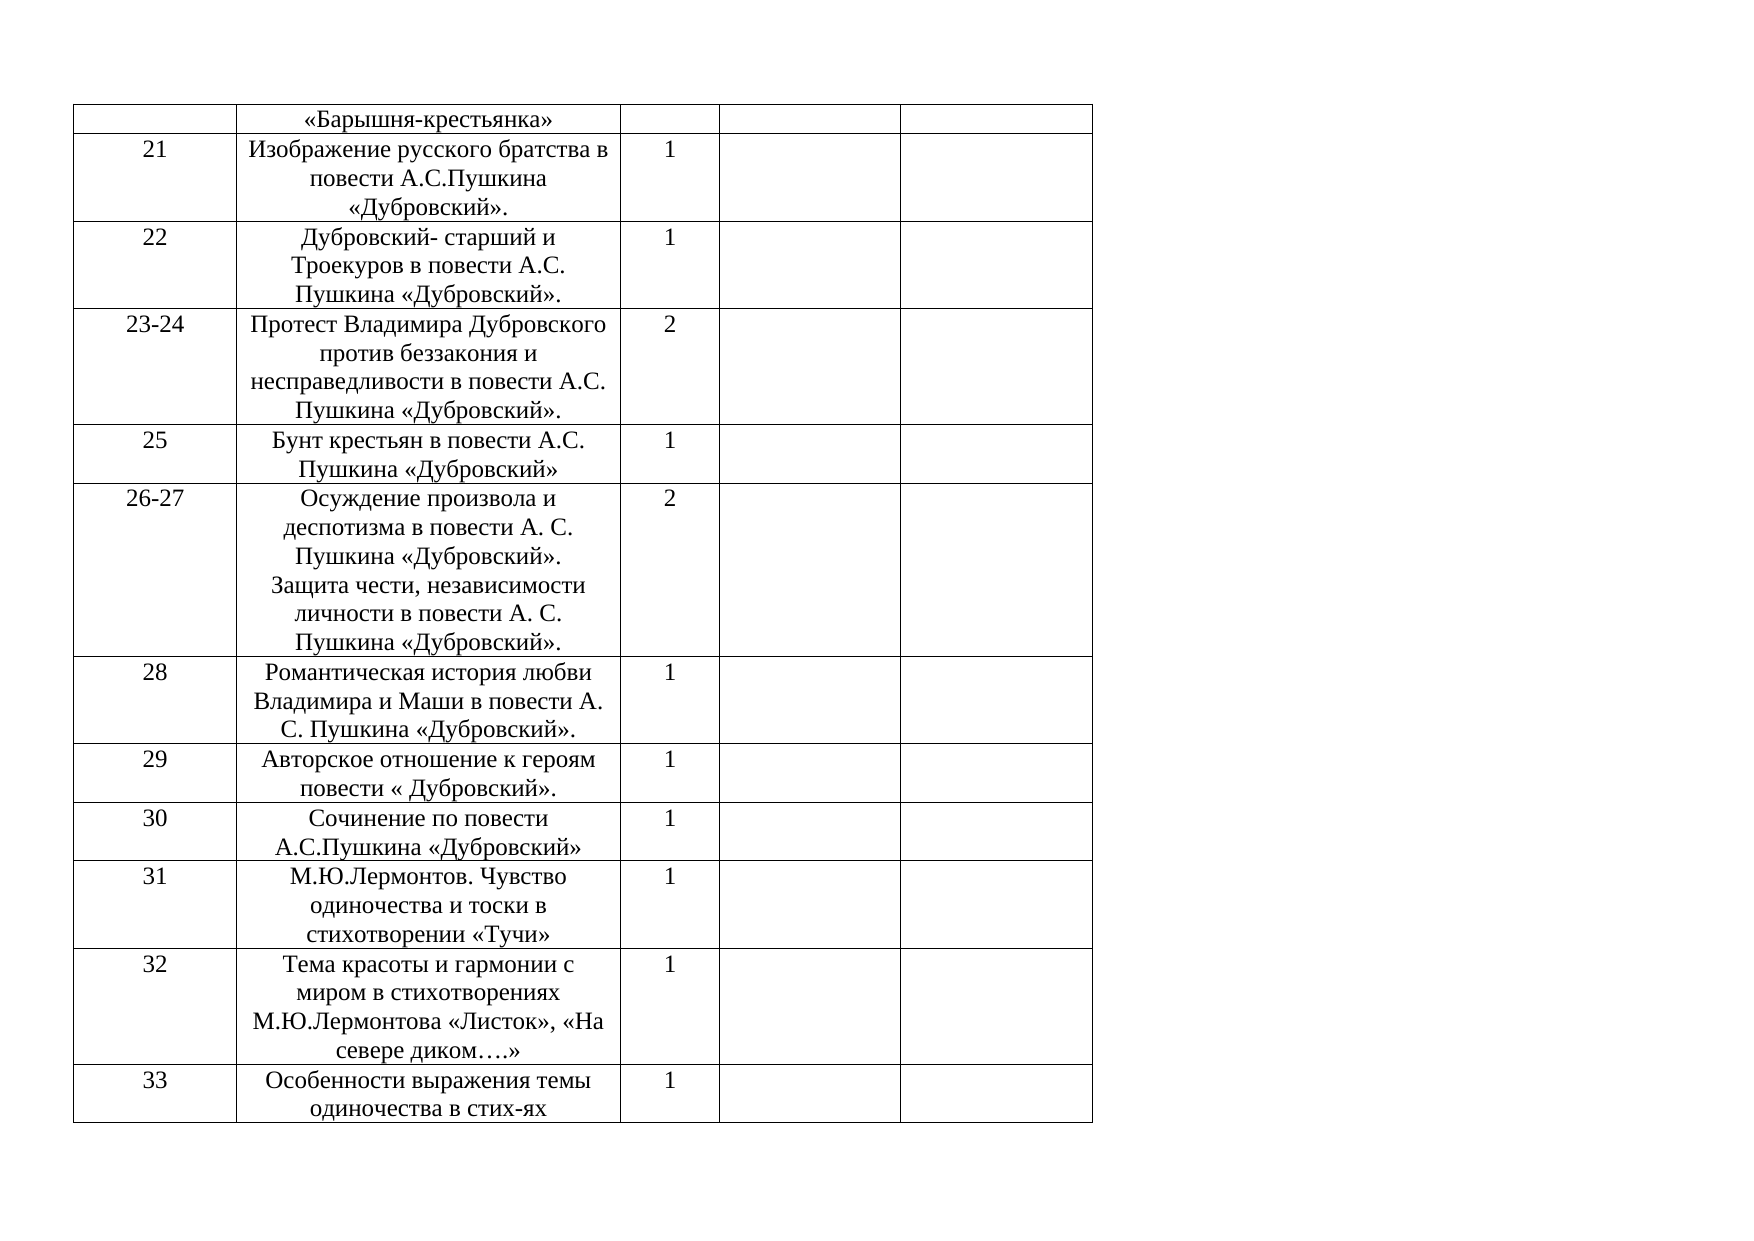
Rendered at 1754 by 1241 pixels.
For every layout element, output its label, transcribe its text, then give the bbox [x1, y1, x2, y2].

table_cell [720, 425, 900, 482]
table_cell [901, 134, 1092, 221]
table_cell М.Ю.Лермонтов. Чувство одиночества и тоски в стихотворении «Тучи» [237, 861, 620, 948]
table_cell 20 [74, 105, 236, 133]
table_cell [901, 657, 1092, 743]
table_cell [901, 222, 1092, 308]
table_cell [720, 1065, 900, 1122]
table_cell 28 [74, 657, 236, 743]
table_cell 1 [621, 105, 719, 133]
table_cell [720, 134, 900, 221]
table_cell 29 [74, 744, 236, 802]
table_cell Дубровский- старший и Троекуров в повести А.С. Пушкина «Дубровский». [237, 222, 620, 308]
table_cell Авторское отношение к героям повести « Дубровский». [237, 744, 620, 802]
table_cell Тема красоты и гармонии с миром в стихотворениях М.Ю.Лермонтова «Листок», «На севере диком….» [237, 949, 620, 1064]
table_cell [720, 484, 900, 656]
table_cell 30 [74, 803, 236, 860]
table_cell Бунт крестьян в повести А.С. Пушкина «Дубровский» [237, 425, 620, 482]
table_cell 1 [621, 1065, 719, 1122]
table_cell 21 [74, 134, 236, 221]
table_cell 1 [621, 861, 719, 948]
table_cell 1 [621, 803, 719, 860]
table_cell 2 [621, 309, 719, 424]
table_cell [901, 949, 1092, 1064]
table_cell 26-27 [74, 484, 236, 656]
table_cell 32 [74, 949, 236, 1064]
table_cell 1 [621, 744, 719, 802]
table_cell [720, 744, 900, 802]
table_cell Протест Владимира Дубровского против беззакония и несправедливости в повести А.С. Пушкина «Дубровский». [237, 309, 620, 424]
table_cell [720, 309, 900, 424]
table_cell Осуждение произвола и деспотизма в повести А. С. Пушкина «Дубровский». Защита чести, независимости личности в повести А. С. Пушкина «Дубровский». [237, 484, 620, 656]
table_cell [720, 861, 900, 948]
table_cell [720, 222, 900, 308]
table_cell 25 [74, 425, 236, 482]
table_cell 23-24 [74, 309, 236, 424]
table_cell 1 [621, 657, 719, 743]
table_cell [901, 425, 1092, 482]
table_cell [901, 861, 1092, 948]
table_cell 31 [74, 861, 236, 948]
table_cell [901, 744, 1092, 802]
table_cell 33 [74, 1065, 236, 1122]
table_cell [720, 803, 900, 860]
table_cell [901, 803, 1092, 860]
table_cell [901, 1065, 1092, 1122]
table_cell [901, 309, 1092, 424]
table_cell Романтическая история любви Владимира и Маши в повести А. С. Пушкина «Дубровский». [237, 657, 620, 743]
table_cell [720, 657, 900, 743]
table_cell 22 [74, 222, 236, 308]
table_cell 1 [621, 134, 719, 221]
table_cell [237, 105, 620, 133]
table_cell Изображение русского братства в повести А.С.Пушкина «Дубровский». [237, 134, 620, 221]
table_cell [237, 1065, 620, 1122]
table_cell 2 [621, 484, 719, 656]
table_cell 1 [621, 949, 719, 1064]
table_cell [901, 484, 1092, 656]
table_cell [901, 105, 1092, 133]
table_cell [720, 949, 900, 1064]
table_cell 1 [621, 222, 719, 308]
table_cell 1 [621, 425, 719, 482]
table_cell Сочинение по повести А.С.Пушкина «Дубровский» [237, 803, 620, 860]
table_cell [720, 105, 900, 133]
